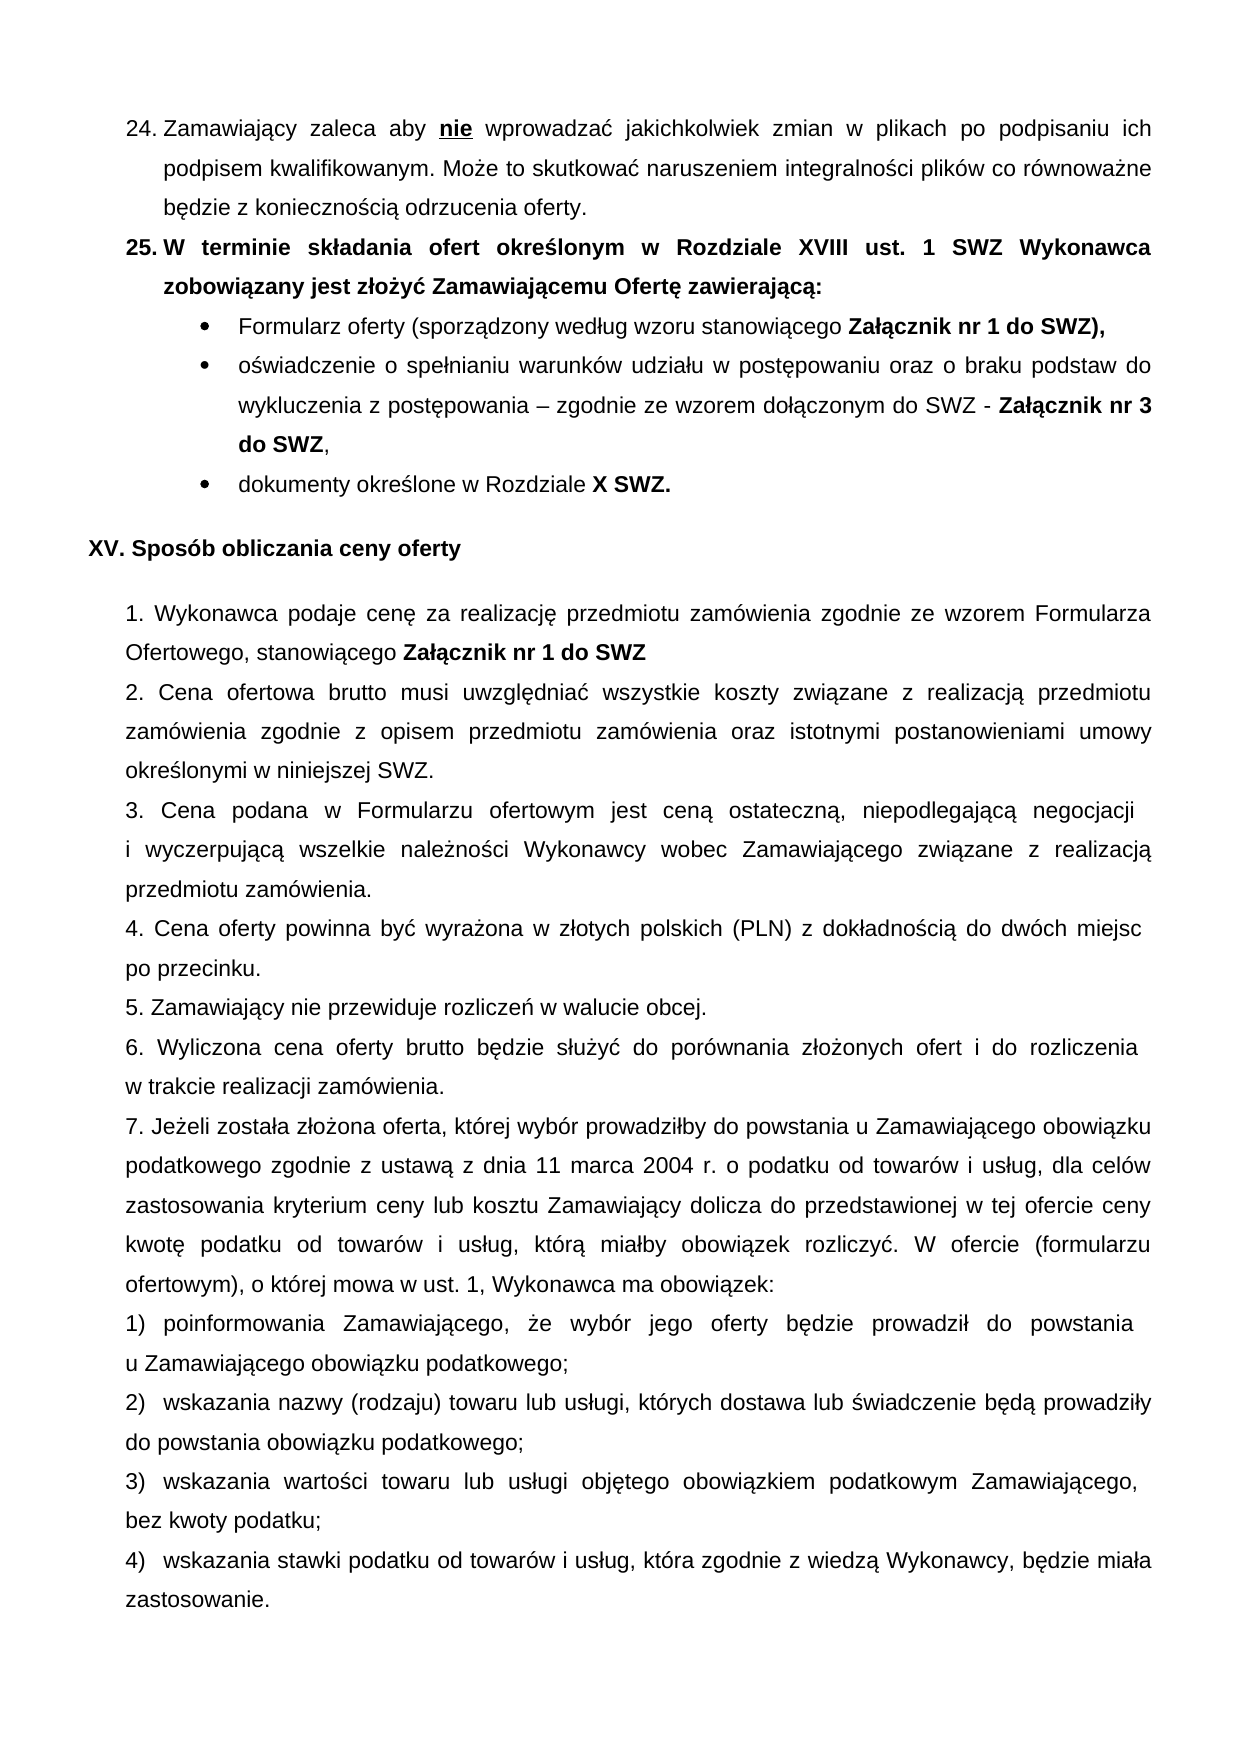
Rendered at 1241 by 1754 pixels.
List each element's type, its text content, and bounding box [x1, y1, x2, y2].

list oświadczenie o spełnianiu warunków udziału w postępowaniu oraz o braku podstaw do wykluczenia z postępowania – zgodnie ze wzorem dołączonym do SWZ - Załącznik nr 3 do SWZ, [201, 352, 1152, 457]
list W terminie składania ofert określonym w Rozdziale XVIII ust. 1 SWZ Wykonawca zobowiązany jest złożyć Zamawiającemu Ofertę zawierającą: [126, 234, 1152, 299]
text 6. Wyliczona cena oferty brutto będzie służyć do porównania złożonych ofert i do rozliczenia w trakcie realizacji zamówienia. [125, 1034, 1152, 1099]
text 5. Zamawiający nie przewiduje rozliczeń w walucie obcej. [125, 994, 1152, 1021]
text 2) wskazania nazwy (rodzaju) towaru lub usługi, których dostawa lub świadczenie będą prowadziły do powstania obowiązku podatkowego; [125, 1389, 1152, 1455]
list dokumenty określone w Rozdziale X SWZ. [201, 471, 1152, 497]
text 1) poinformowania Zamawiającego, że wybór jego oferty będzie prowadził do powstania u Zamawiającego obowiązku podatkowego; [125, 1310, 1152, 1376]
subtitle XV. Sposób obliczania ceny oferty [88, 535, 1152, 561]
text 3) wskazania wartości towaru lub usługi objętego obowiązkiem podatkowym Zamawiającego, bez kwoty podatku; [125, 1468, 1152, 1534]
text 1. Wykonawca podaje cenę za realizację przedmiotu zamówienia zgodnie ze wzorem Formularza Ofertowego, stanowiącego Załącznik nr 1 do SWZ [125, 599, 1152, 665]
text 2. Cena ofertowa brutto musi uwzględniać wszystkie koszty związane z realizacją przedmiotu zamówienia zgodnie z opisem przedmiotu zamówienia oraz istotnymi postanowieniami umowy określonymi w niniejszej SWZ. [125, 678, 1152, 784]
list Formularz oferty (sporządzony według wzoru stanowiącego Załącznik nr 1 do SWZ), [201, 313, 1152, 339]
text 4. Cena oferty powinna być wyrażona w złotych polskich (PLN) z dokładnością do dwóch miejsc po przecinku. [125, 915, 1152, 981]
list Zamawiający zaleca aby nie wprowadzać jakichkolwiek zmian w plikach po podpisaniu ich podpisem kwalifikowanym. Może to skutkować naruszeniem integralności plików co równoważne będzie z koniecznością odrzucenia oferty. [126, 115, 1152, 221]
text 7. Jeżeli została złożona oferta, której wybór prowadziłby do powstania u Zamawiającego obowiązku podatkowego zgodnie z ustawą z dnia 11 marca 2004 r. o podatku od towarów i usług, dla celów zastosowania kryterium ceny lub kosztu Zamawiający dolicza do przedstawionej w tej ofercie ceny kwotę podatku od towarów i usług, którą miałby obowiązek rozliczyć. W ofercie (formularzu ofertowym), o której mowa w ust. 1, Wykonawca ma obowiązek: [125, 1113, 1152, 1297]
text 4) wskazania stawki podatku od towarów i usług, która zgodnie z wiedzą Wykonawcy, będzie miała zastosowanie. [125, 1547, 1152, 1613]
text 3. Cena podana w Formularzu ofertowym jest ceną ostateczną, niepodlegającą negocjacji i wyczerpującą wszelkie należności Wykonawcy wobec Zamawiającego związane z realizacją przedmiotu zamówienia. [125, 797, 1152, 902]
